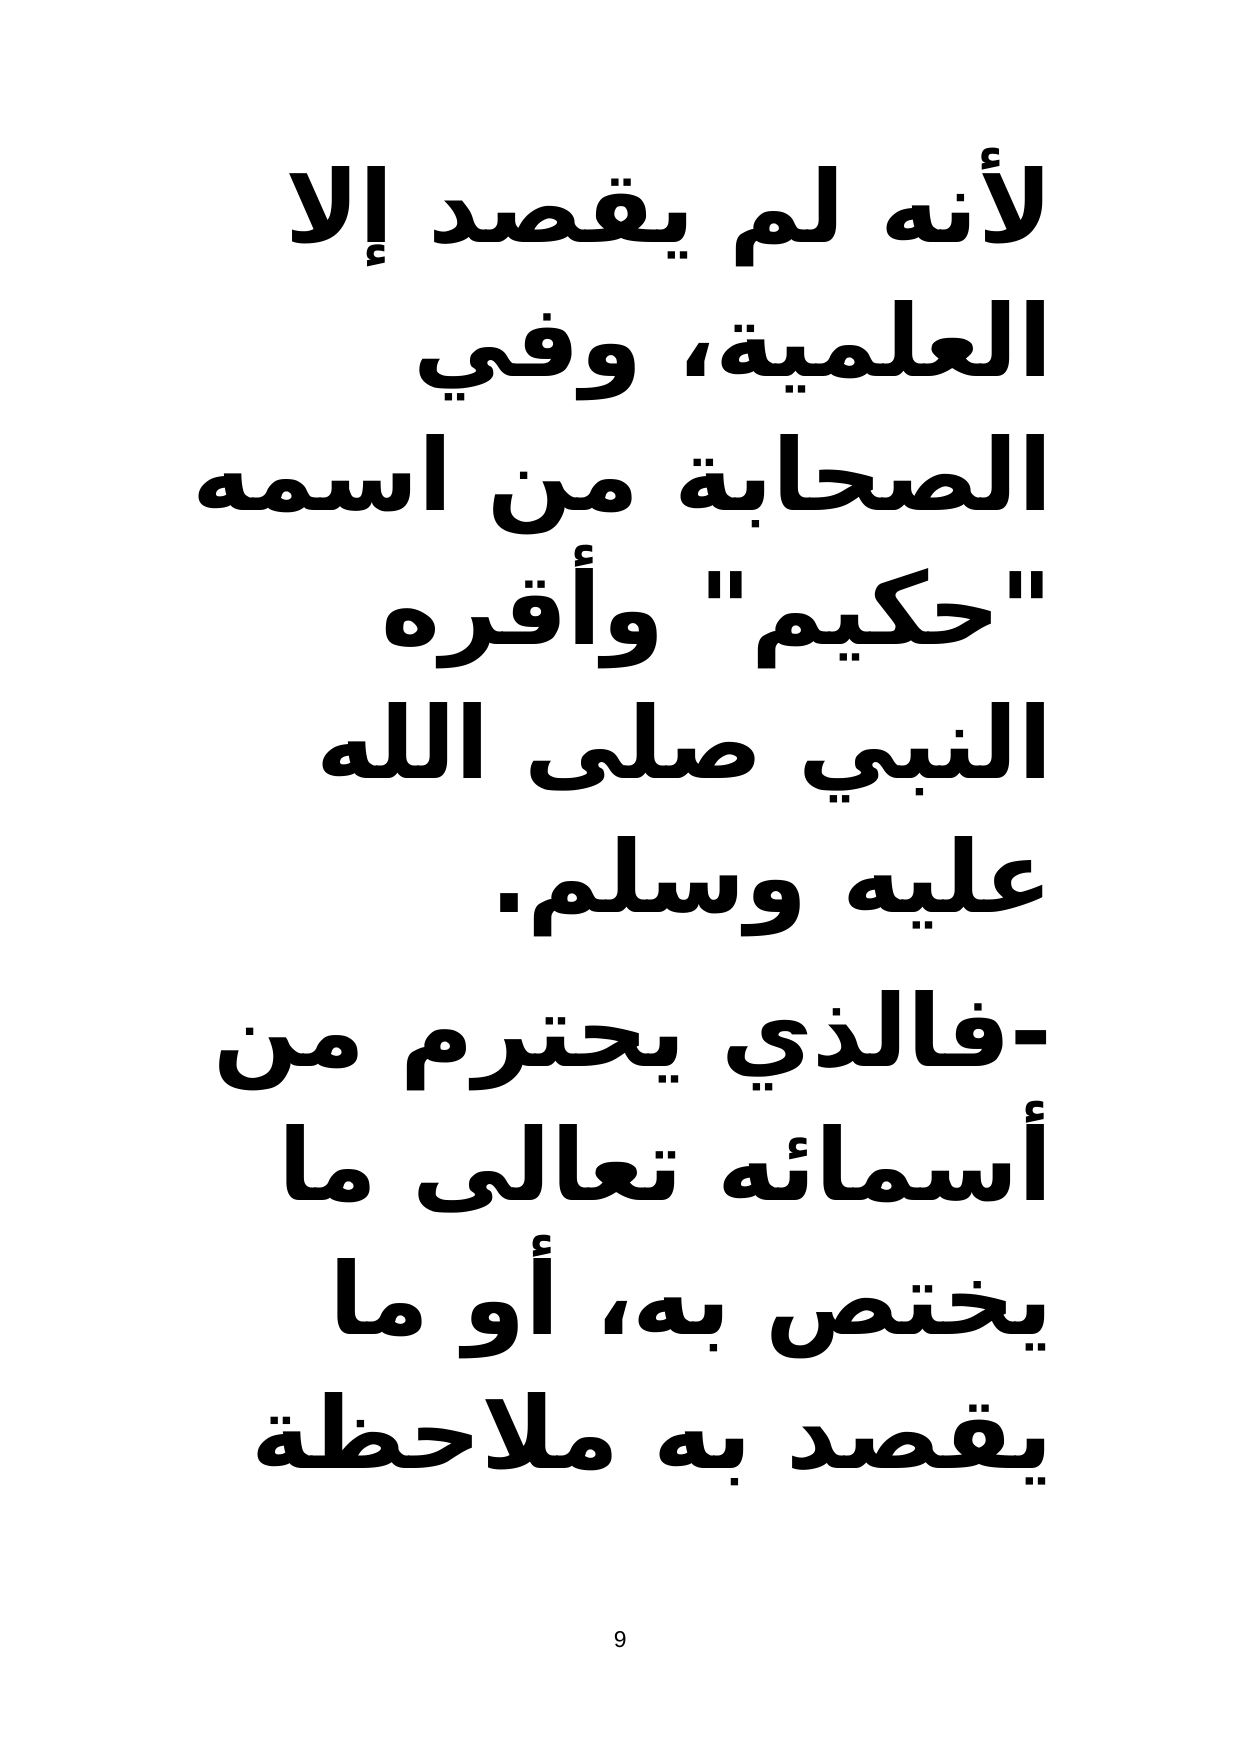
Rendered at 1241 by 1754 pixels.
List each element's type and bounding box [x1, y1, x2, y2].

text [187, 150, 1053, 936]
text [187, 974, 1053, 1492]
